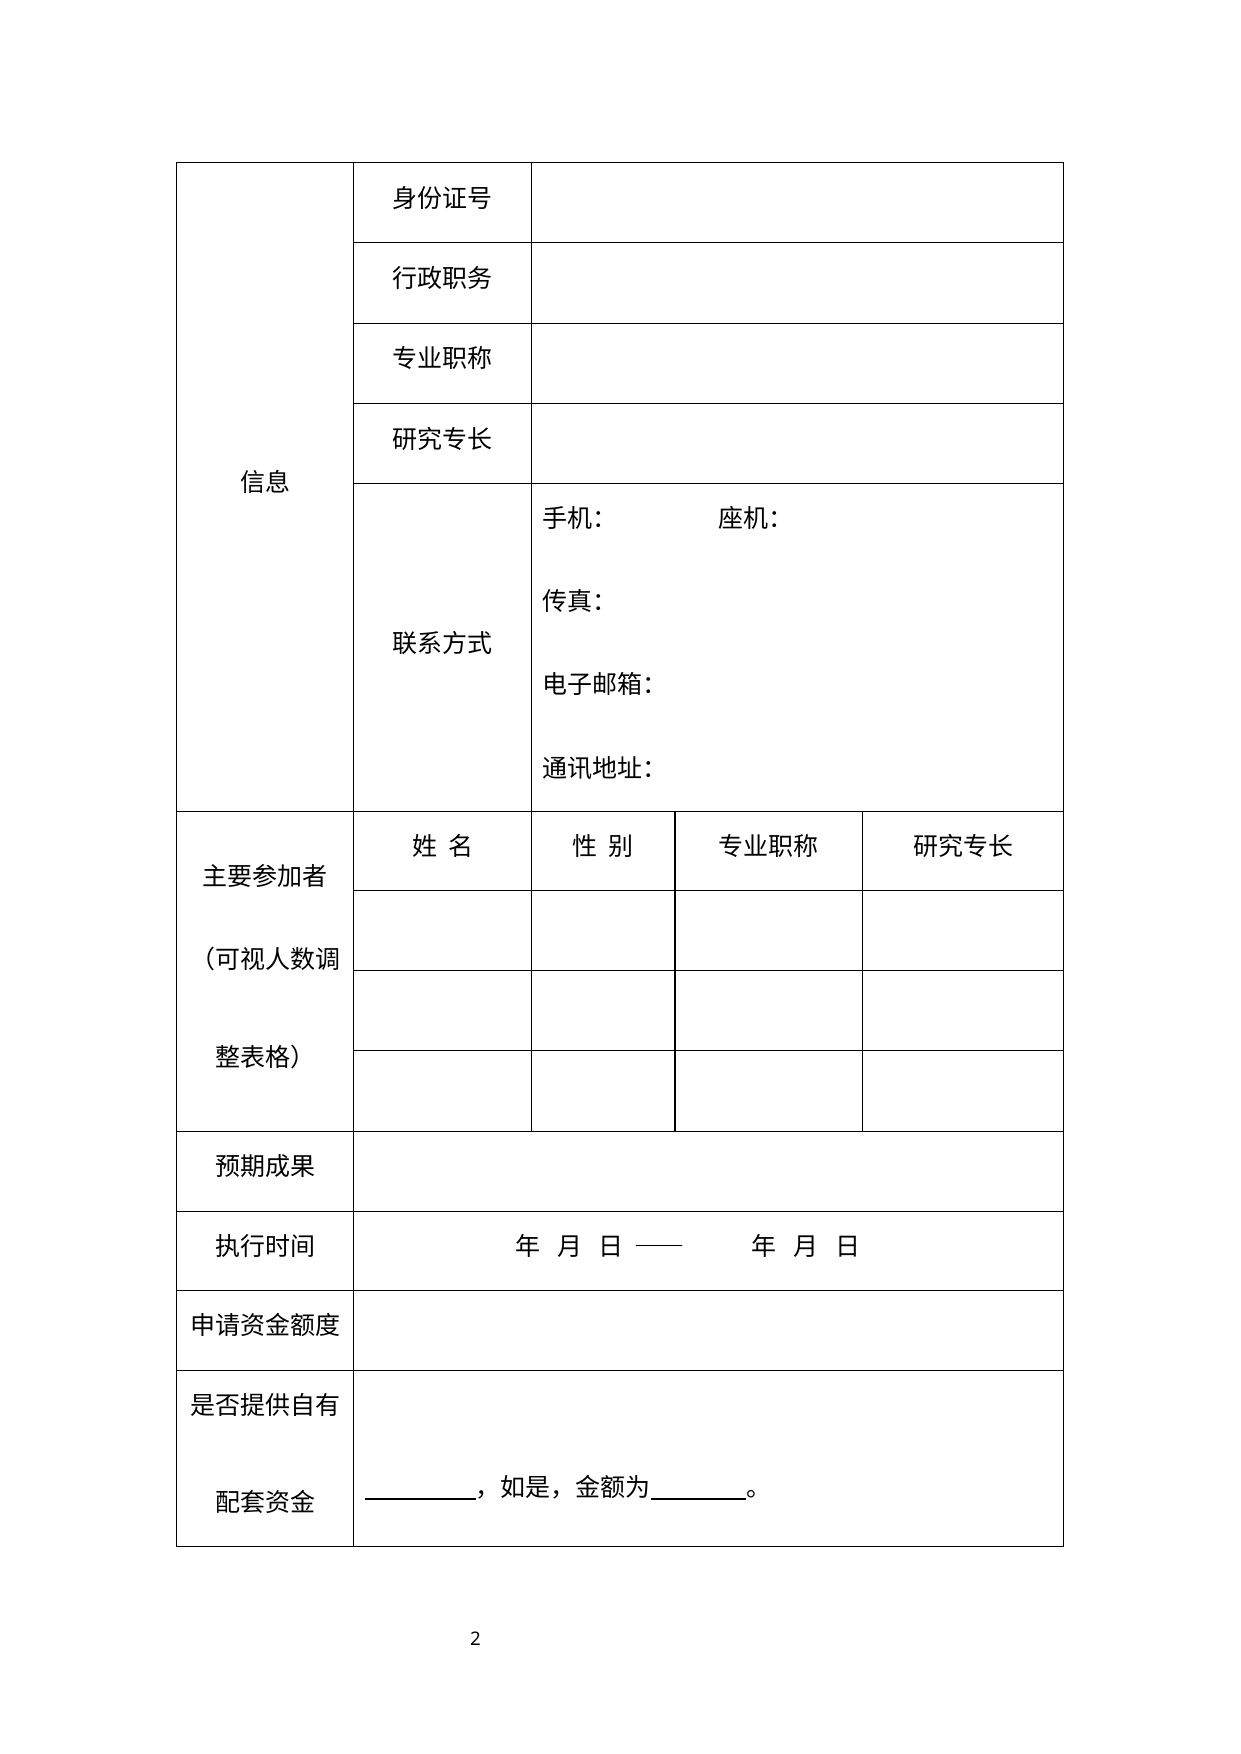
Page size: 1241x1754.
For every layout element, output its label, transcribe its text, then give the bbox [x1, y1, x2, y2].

table_cell 预期成果 [177, 1132, 353, 1211]
table_cell [676, 971, 862, 1050]
table_cell [863, 891, 1063, 970]
table_cell 行政职务 [354, 243, 531, 323]
table_cell [676, 1051, 862, 1131]
table_cell [532, 163, 1063, 242]
table_cell [863, 1051, 1063, 1131]
table_cell [863, 971, 1063, 1050]
table_cell [354, 971, 531, 1050]
table_cell 手机： 座机： 传真： 电子邮箱： 通讯地址： [532, 484, 1063, 811]
table_cell [354, 1132, 1063, 1211]
table_cell [354, 1291, 1063, 1370]
table_cell 主要参加者 （可视人数调整表格） [177, 812, 353, 1131]
table_cell 联系方式 [354, 484, 531, 811]
table_cell 身份证号 [354, 163, 531, 242]
table_cell 研究专长 [354, 404, 531, 483]
table_cell 是否提供自有配套资金 [177, 1371, 353, 1546]
table_cell [532, 324, 1063, 403]
table_cell [354, 891, 531, 970]
table_cell [532, 1051, 674, 1131]
table_cell [676, 891, 862, 970]
table_cell 申请资金额度 [177, 1291, 353, 1370]
table_cell 专业职称 [354, 324, 531, 403]
table_cell [354, 1051, 531, 1131]
table_cell 执行时间 [177, 1212, 353, 1289]
table_cell 专业职称 [676, 812, 862, 890]
table_cell [532, 971, 674, 1050]
table_cell 研究专长 [863, 812, 1063, 890]
table_cell [532, 891, 674, 970]
table_cell 年 月 日 —— 年 月 日 [354, 1212, 1063, 1289]
table_cell 姓 名 [354, 812, 531, 890]
table_cell [532, 404, 1063, 483]
table_cell ，如是，金额为 。 [354, 1371, 1063, 1546]
table_cell 项目联系人 信息 [177, 163, 353, 811]
table_cell [532, 243, 1063, 323]
table_cell 性 别 [532, 812, 674, 890]
